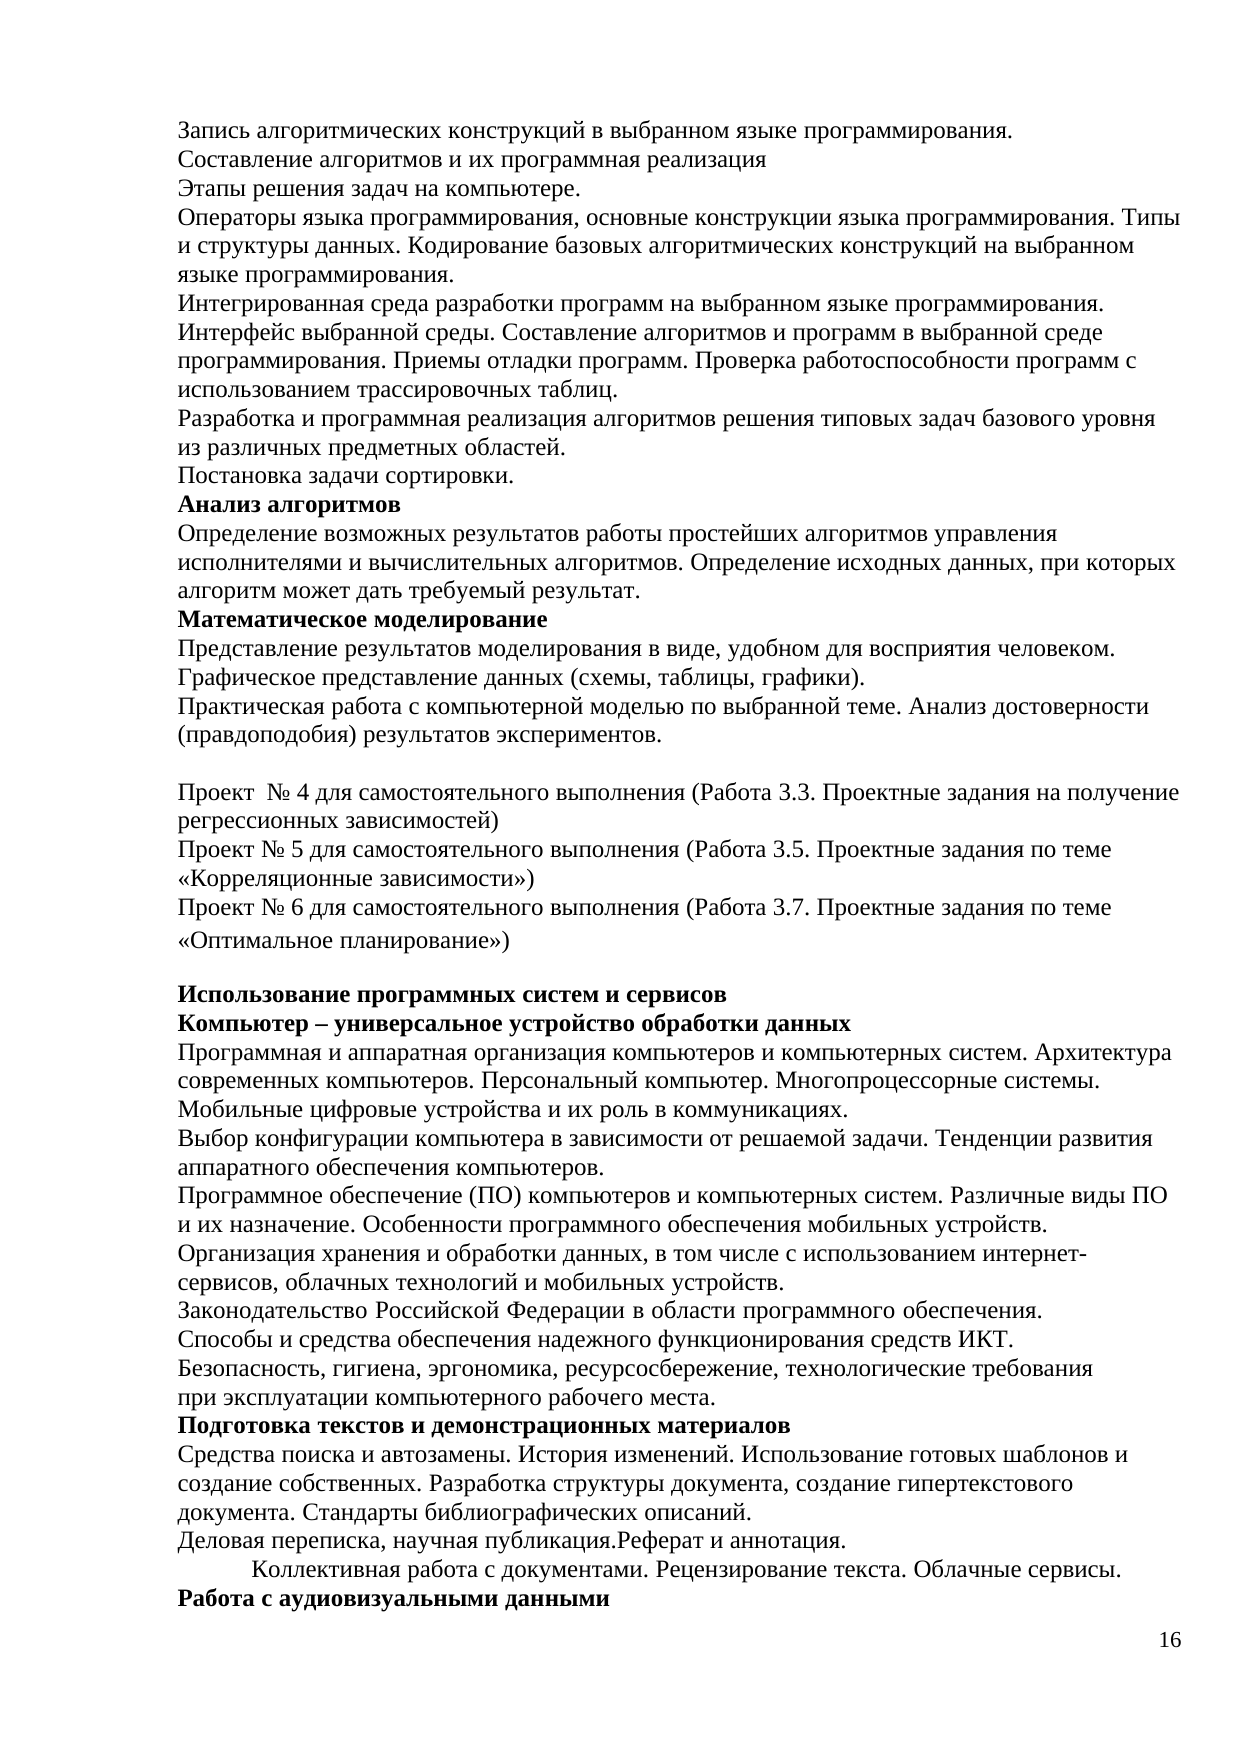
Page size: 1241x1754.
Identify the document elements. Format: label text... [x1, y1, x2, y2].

text Программное обеспечение (ПО) компьютеров и компьютерных систем. Различные виды ПО и их назначение. Особенности программного обеспечения мобильных устройств. [177, 1180, 1171, 1238]
text Представление результатов моделирования в виде, удобном для восприятия человеком. Графическое представление данных (схемы, таблицы, графики). [177, 633, 1192, 691]
text Проект № 4 для самостоятельного выполнения (Работа 3.3. Проектные задания на получение регрессионных зависимостей) [177, 777, 1192, 834]
text Организация хранения и обработки данных, в том числе с использованием интернет- сервисов, облачных технологий и мобильных устройств. [177, 1238, 1089, 1295]
text Операторы языка программирования, основные конструкции языка программирования. Типы и структуры данных. Кодирование базовых алгоритмических конструкций на выбранном [177, 202, 1182, 259]
text Средства поиска и автозамены. История изменений. Использование готовых шаблонов и создание собственных. Разработка структуры документа, создание гипертекстового [177, 1439, 1130, 1497]
text языке программирования. [177, 259, 1192, 288]
text Коллективная работа с документами. Рецензирование текста. Облачные сервисы. [251, 1554, 1192, 1583]
text документа. Стандарты библиографических описаний. [177, 1497, 1192, 1526]
subtitle Подготовка текстов и демонстрационных материалов [177, 1411, 1192, 1439]
text Практическая работа с компьютерной моделью по выбранной теме. Анализ достоверности (правдоподобия) результатов экспериментов. [177, 691, 1192, 748]
text Этапы решения задач на компьютере. [177, 173, 1192, 201]
text Проект № 5 для самостоятельного выполнения (Работа 3.5. Проектные задания по теме [177, 834, 1192, 863]
text Определение возможных результатов работы простейших алгоритмов управления исполнителями и вычислительных алгоритмов. Определение исходных данных, при которых алгоритм может дать требуемый результат. [177, 518, 1192, 604]
text Деловая переписка, научная публикация.Реферат и аннотация. [177, 1526, 1192, 1554]
text «Корреляционные зависимости») [177, 863, 1192, 892]
subtitle Использование программных систем и сервисов [177, 979, 1192, 1008]
text Разработка и программная реализация алгоритмов решения типовых задач базового уровня из различных предметных областей. [177, 403, 1158, 460]
subtitle Математическое моделирование [177, 605, 1192, 633]
text «Оптимальное планирование») [177, 925, 1192, 954]
subtitle Работа с аудиовизуальными данными [177, 1583, 1192, 1612]
text Законодательство Российской Федерации в области программного обеспечения. Способы и средства обеспечения надежного функционирования средств ИКТ. Безопасность, гигиена, эргономика, ресурсосбережение, технологические требования при эксплуатации компьютерного рабочего места. [177, 1295, 1138, 1410]
text Выбор конфигурации компьютера в зависимости от решаемой задачи. Тенденции развития аппаратного обеспечения компьютеров. [177, 1123, 1155, 1180]
text Компьютер – универсальное устройство обработки данных [177, 1008, 1192, 1037]
text Проект № 6 для самостоятельного выполнения (Работа 3.7. Проектные задания по теме [177, 892, 1192, 921]
text Запись алгоритмических конструкций в выбранном языке программирования. Составление алгоритмов и их программная реализация [177, 115, 1071, 173]
text Интегрированная среда разработки программ на выбранном языке программирования. Интерфейс выбранной среды. Составление алгоритмов и программ в выбранной среде программирования. Приемы отладки программ. Проверка работоспособности программ с использованием трассировочных таблиц. [177, 288, 1139, 403]
text Постановка задачи сортировки. [177, 460, 1192, 489]
text Мобильные цифровые устройства и их роль в коммуникациях. [177, 1094, 1192, 1123]
text Программная и аппаратная организация компьютеров и компьютерных систем. Архитектура современных компьютеров. Персональный компьютер. Многопроцессорные системы. [177, 1037, 1192, 1094]
subtitle Анализ алгоритмов [177, 489, 1192, 518]
